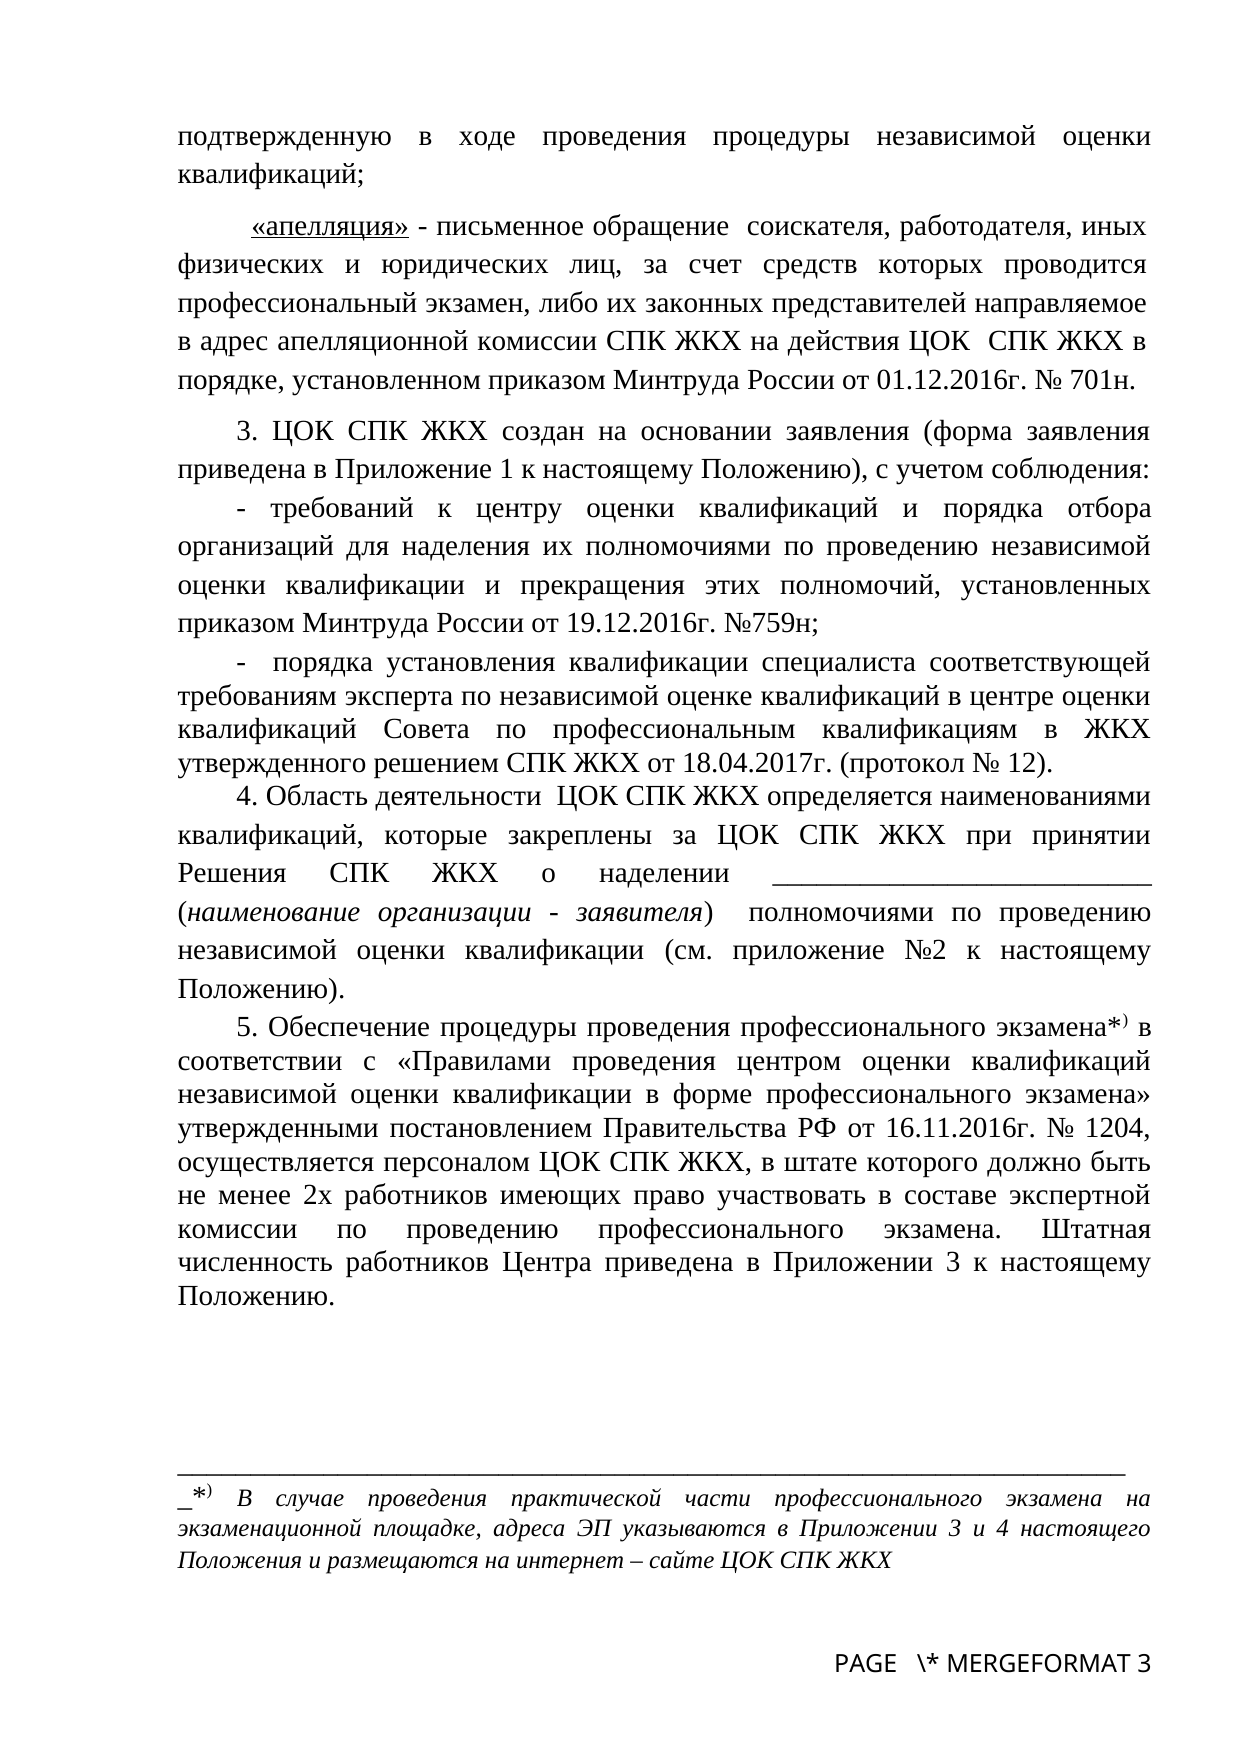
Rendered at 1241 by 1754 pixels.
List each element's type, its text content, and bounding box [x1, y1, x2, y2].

text - требований к центру оценки квалификаций и порядка отбора организаций для наделения их полномочиями по проведению независимой оценки квалификации и прекращения этих полномочий, установленных приказом Минтруда России от 19.12.2016г. №759н; [177, 490, 1152, 639]
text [177, 118, 1152, 190]
text - порядка установления квалификации специалиста соответствующей требованиям эксперта по независимой оценке квалификаций в центре оценки квалификаций Совета по профессиональным квалификациям в ЖКХ утвержденного решением СПК ЖКХ от 18.04.2017г. (протокол № 12). [177, 644, 1152, 778]
text «апелляция» - письменное обращение соискателя, работодателя, иных физических и юридических лиц, за счет средств которых проводится профессиональный экзамен, либо их законных представителей направляемое в адрес апелляционной комиссии СПК ЖКХ на действия ЦОК СПК ЖКХ в порядке, установленном приказом Минтруда России от 01.12.2016г. № 701н. [177, 208, 1147, 395]
list 3. ЦОК СПК ЖКХ создан на основании заявления (форма заявления приведена в Приложение 1 к настоящему Положению), с учетом соблюдения: [177, 413, 1152, 485]
text 5. Обеспечение процедуры проведения профессионального экзамена*) в соответствии с «Правилами проведения центром оценки квалификаций независимой оценки квалификации в форме профессионального экзамена» утвержденными постановлением Правительства РФ от 16.11.2016г. № 1204, осуществляется персоналом ЦОК СПК ЖКХ, в штате которого должно быть не менее 2х работников имеющих право участвовать в составе экспертной комиссии по проведению профессионального экзамена. Штатная численность работников Центра приведена в Приложении 3 к настоящему Положению. [177, 1009, 1152, 1311]
text __________________________________________________________________*) В случае проведения практической части профессионального экзамена на экзаменационной площадке, адреса ЭП указываются в Приложении 3 и 4 настоящего Положения и размещаются на интернет – сайте ЦОК СПК ЖКХ [177, 1446, 1152, 1575]
text 4. Область деятельности ЦОК СПК ЖКХ определяется наименованиями квалификаций, которые закреплены за ЦОК СПК ЖКХ при принятии Решения СПК ЖКХ о наделении __________________________ (наименование организации - заявителя) полномочиями по проведению независимой оценки квалификации (см. приложение №2 к настоящему Положению). [177, 778, 1152, 1004]
